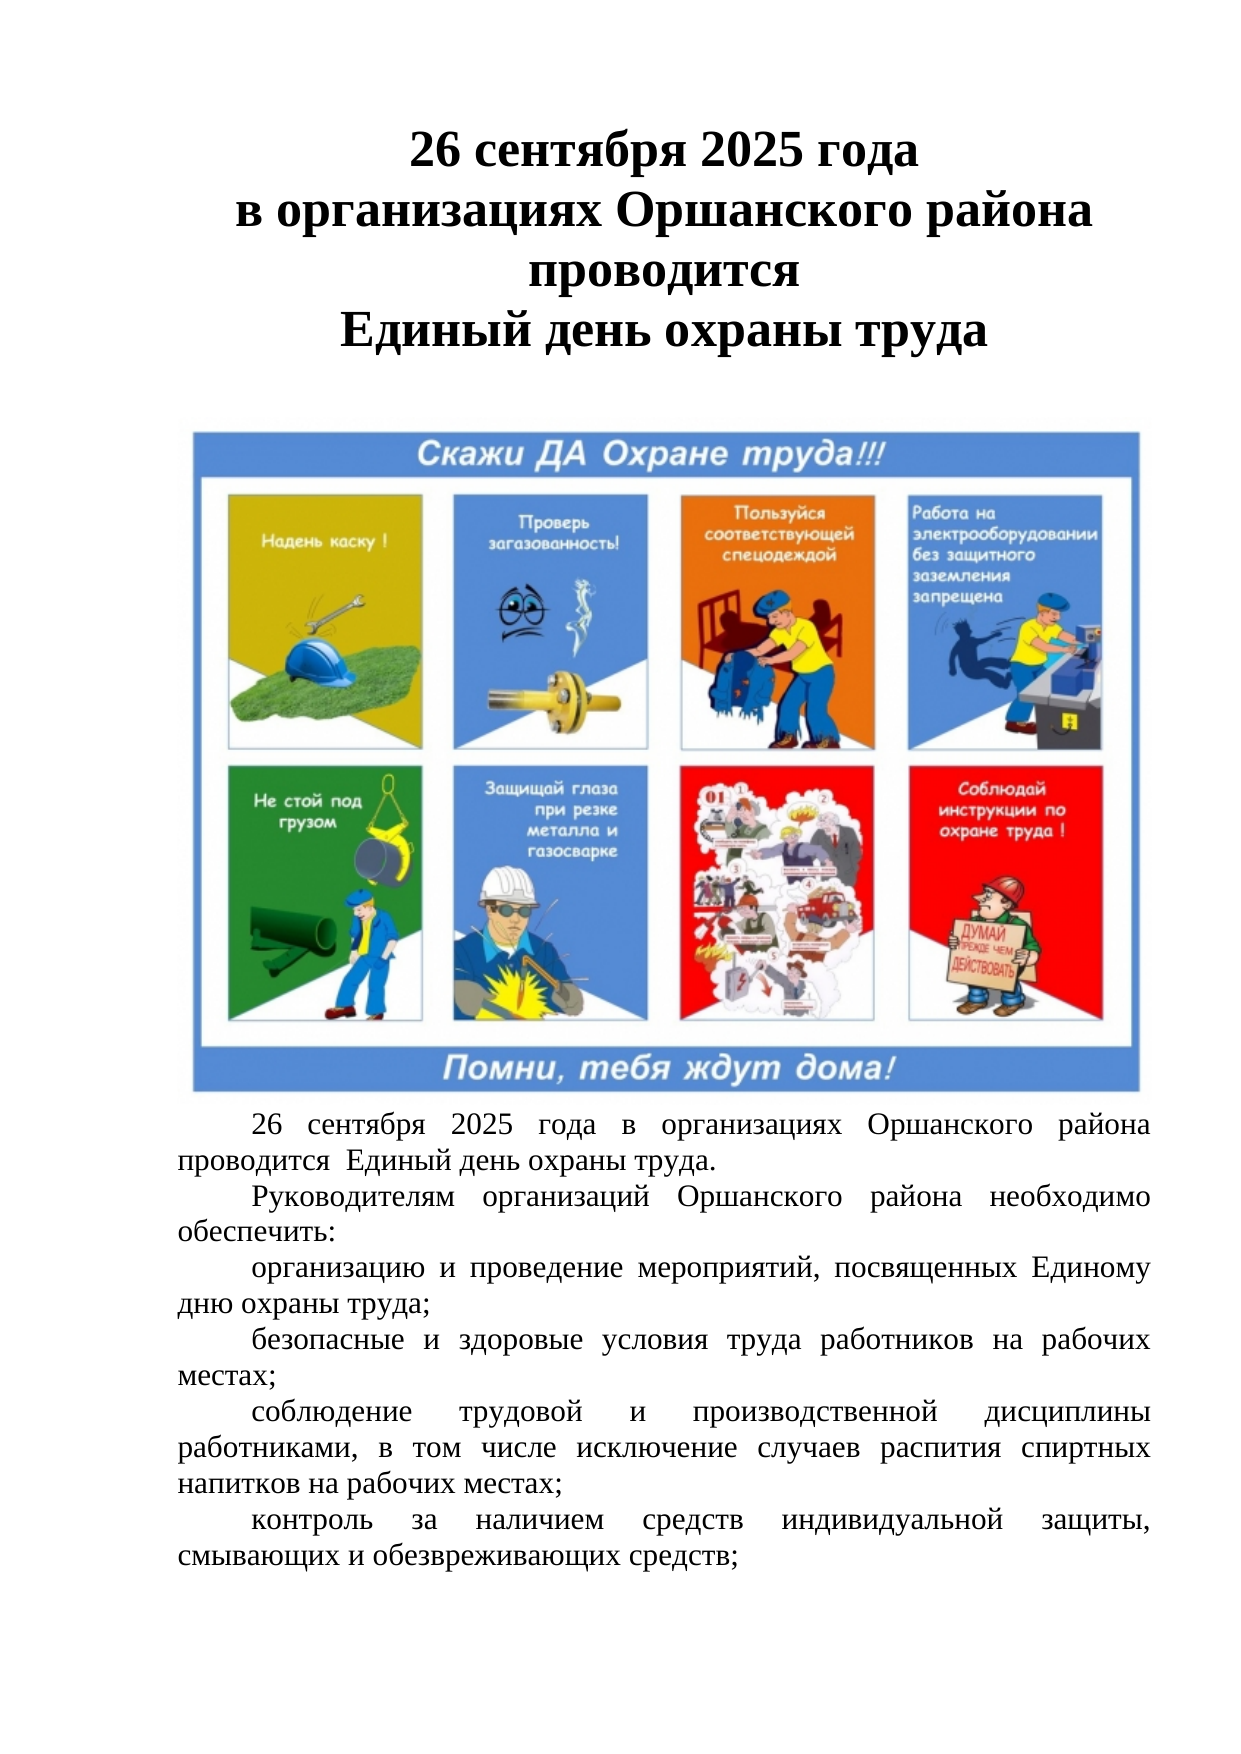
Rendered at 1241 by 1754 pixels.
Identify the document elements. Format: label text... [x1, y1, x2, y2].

text контроль за наличием средств индивидуальной защиты, смывающих и обезвреживающих средств; [177, 1500, 1152, 1572]
text Руководителям организаций Оршанского района необходимо обеспечить: [177, 1177, 1152, 1249]
text Единый день охраны труда [177, 298, 1152, 358]
text соблюдение трудовой и производственной дисциплины работниками, в том числе исключение случаев распития спиртных напитков на рабочих местах; [177, 1392, 1152, 1500]
text в организациях Оршанского района проводится [177, 178, 1152, 298]
text безопасные и здоровые условия труда работников на рабочих местах; [177, 1321, 1152, 1392]
text организацию и проведение мероприятий, посвященных Единому дню охраны труда; [177, 1249, 1152, 1321]
text 26 сентября 2025 года в организациях Оршанского района проводится Единый день охраны труда. [177, 1105, 1152, 1177]
text 26 сентября 2025 года [177, 118, 1152, 178]
picture [177, 417, 1152, 1105]
